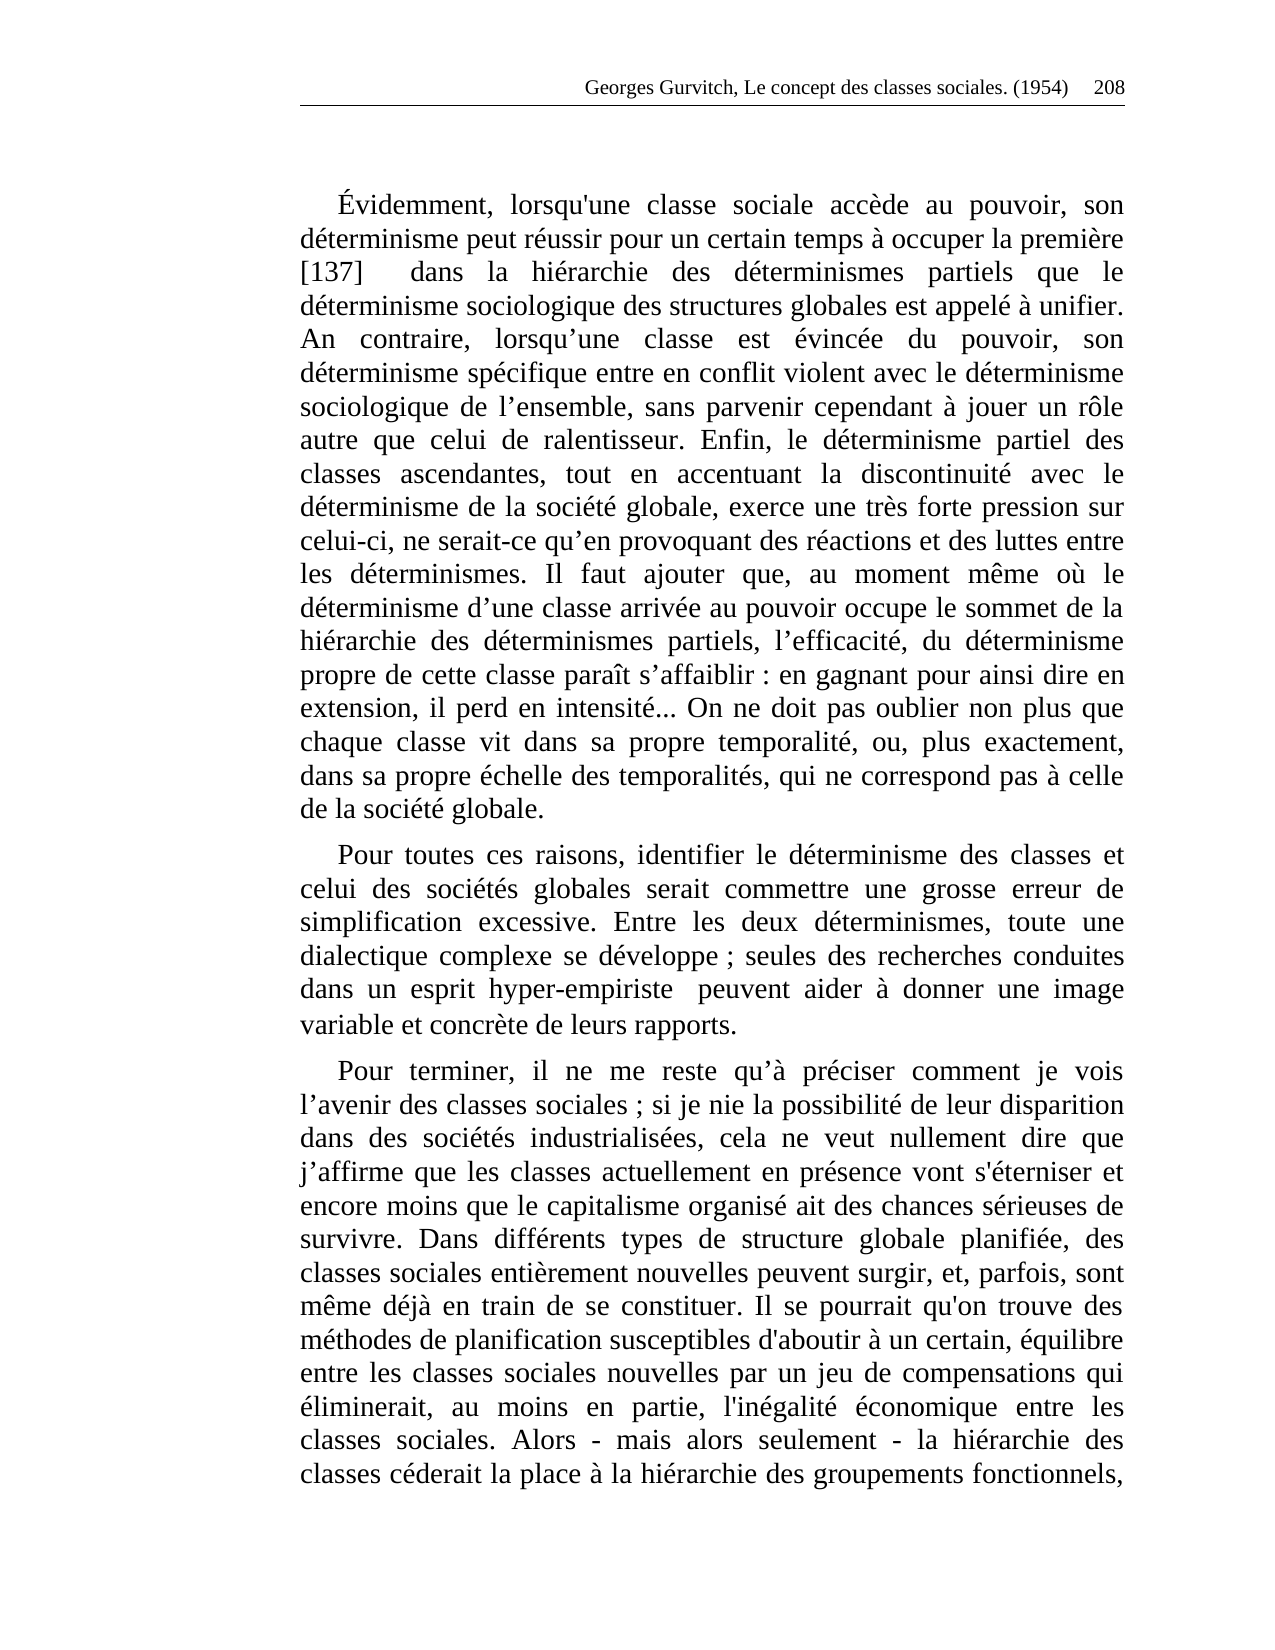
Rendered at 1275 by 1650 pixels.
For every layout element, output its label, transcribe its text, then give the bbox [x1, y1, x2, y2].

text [300, 1053, 1125, 1489]
text Pour toutes ces raisons, identifier le déterminisme des classes et celui des sociétés globales serait commettre une grosse erreur de simplification excessive. Entre les deux déterminismes, toute une dialectique complexe se développe ; seules des recherches conduites dans un esprit hyper-empiriste peuvent aider à donner une image variable et concrète de leurs rapports. [300, 837, 1125, 1041]
text Évidemment, lorsqu'une classe sociale accède au pouvoir, son déterminisme peut réussir pour un certain temps à occuper la première [137] dans la hiérarchie des déterminismes partiels que le déterminisme sociologique des structures globales est appelé à unifier. An contraire, lorsqu’une classe est évincée du pouvoir, son déterminisme spécifique entre en conflit violent avec le déterminisme sociologique de l’ensemble, sans parvenir cependant à jouer un rôle autre que celui de ralentisseur. Enfin, le déterminisme partiel des classes ascendantes, tout en accentuant la discontinuité avec le déterminisme de la société globale, exerce une très forte pression sur celui-ci, ne serait-ce qu’en provoquant des réactions et des luttes entre les déterminismes. Il faut ajouter que, au moment même où le déterminisme d’une classe arrivée au pouvoir occupe le sommet de la hiérarchie des déterminismes partiels, l’efficacité, du déterminisme propre de cette classe paraît s’affaiblir : en gagnant pour ainsi dire en extension, il perd en intensité... On ne doit pas oublier non plus que chaque classe vit dans sa propre temporalité, ou, plus exactement, dans sa propre échelle des temporalités, qui ne correspond pas à celle de la société globale. [300, 187, 1125, 825]
